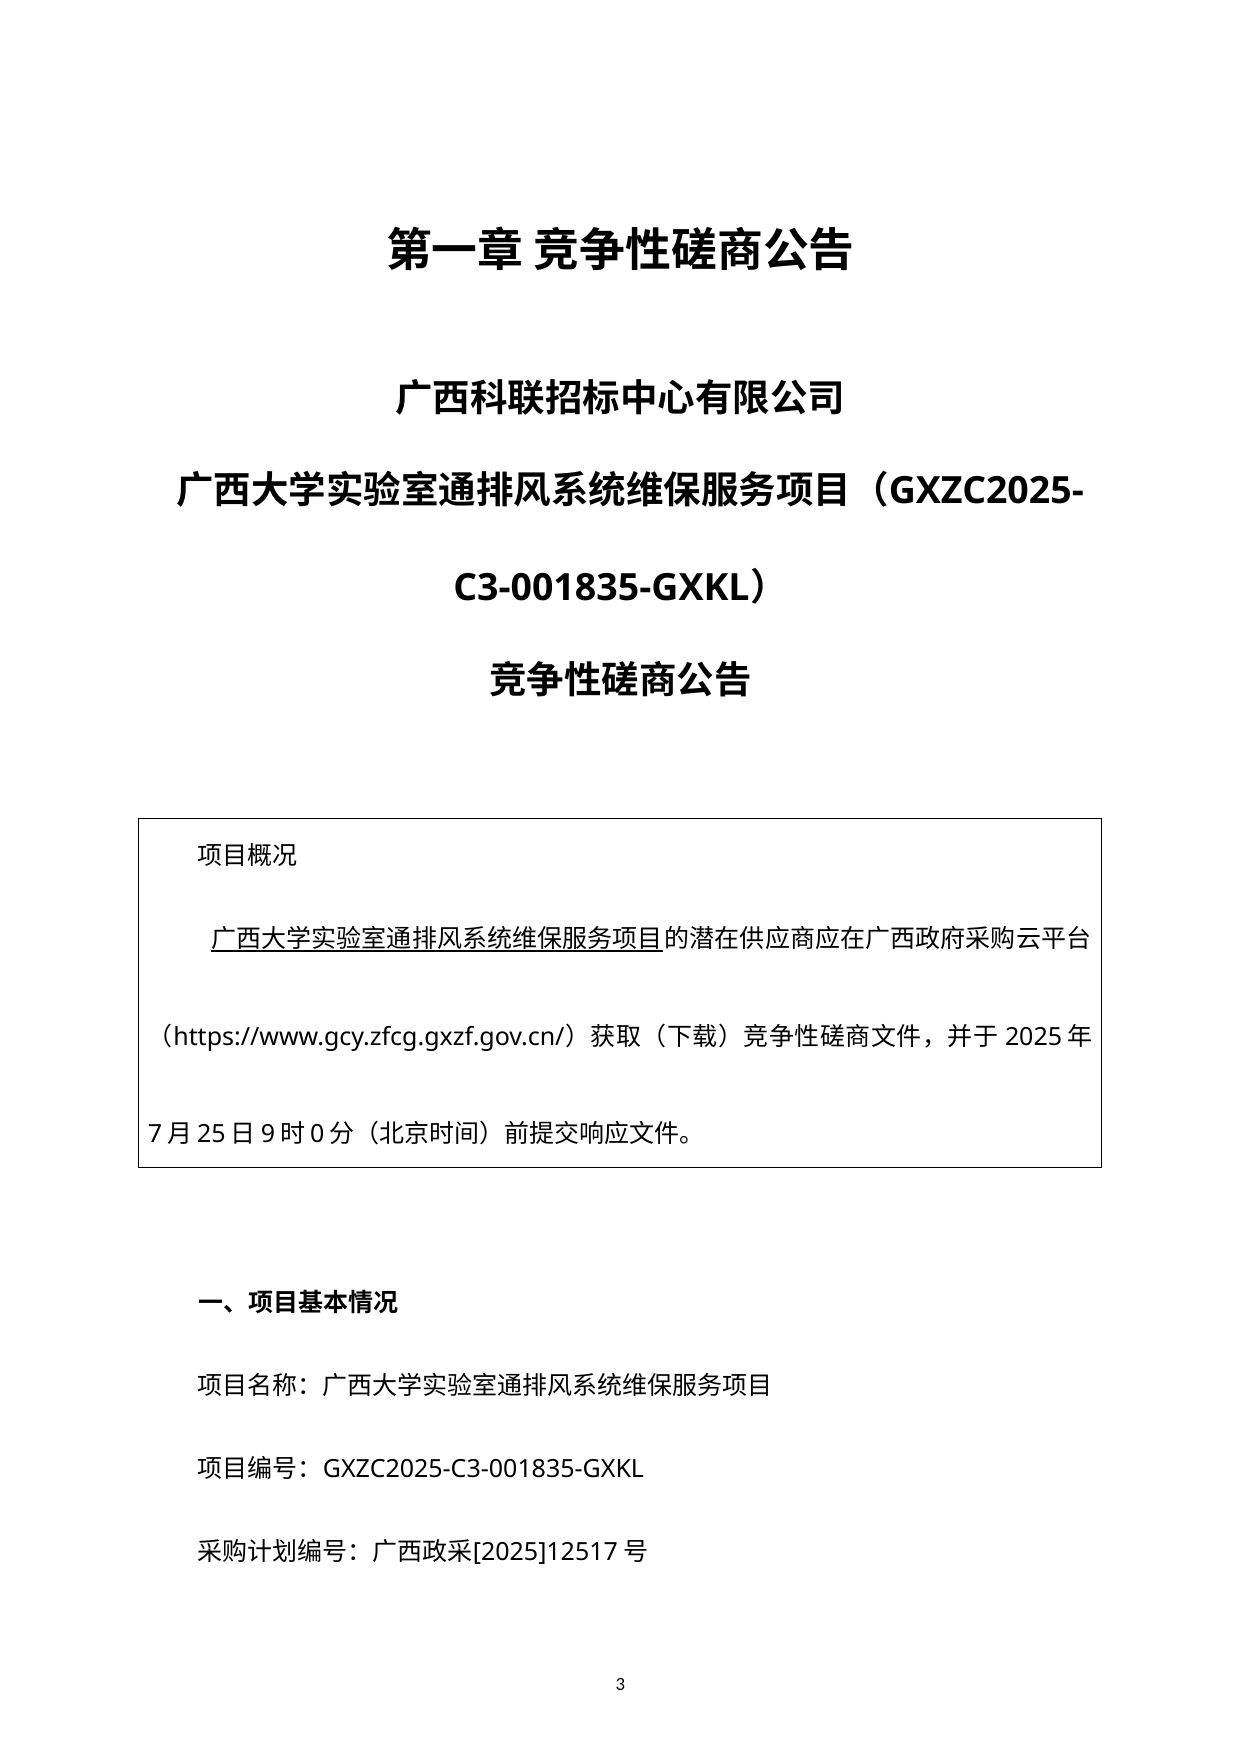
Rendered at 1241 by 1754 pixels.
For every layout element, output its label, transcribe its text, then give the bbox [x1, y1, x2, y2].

text 广西科联招标中心有限公司 [148, 362, 1093, 427]
text 采购计划编号：广西政采[2025]12517号 [148, 1517, 1093, 1582]
text 广西大学实验室通排风系统维保服务项目（GXZC2025-C3-001835-GXKL） [148, 454, 1093, 617]
text 广西大学实验室通排风系统维保服务项目的潜在供应商应在广西政府采购云平台（https://www.gcy.zfcg.gxzf.gov.cn/）获取（下载）竞争性磋商文件，并于2025年7月25日9时0分（北京时间）前提交响应文件。 [139, 901, 1101, 1167]
text 项目概况 [139, 819, 1101, 886]
text 项目名称：广西大学实验室通排风系统维保服务项目 [148, 1351, 1093, 1416]
subtitle 第一章 竞争性磋商公告 [148, 197, 1093, 295]
text 一、项目基本情况 [148, 1268, 1093, 1333]
text 项目编号：GXZC2025-C3-001835-GXKL [148, 1434, 1093, 1499]
text 竞争性磋商公告 [148, 644, 1093, 709]
